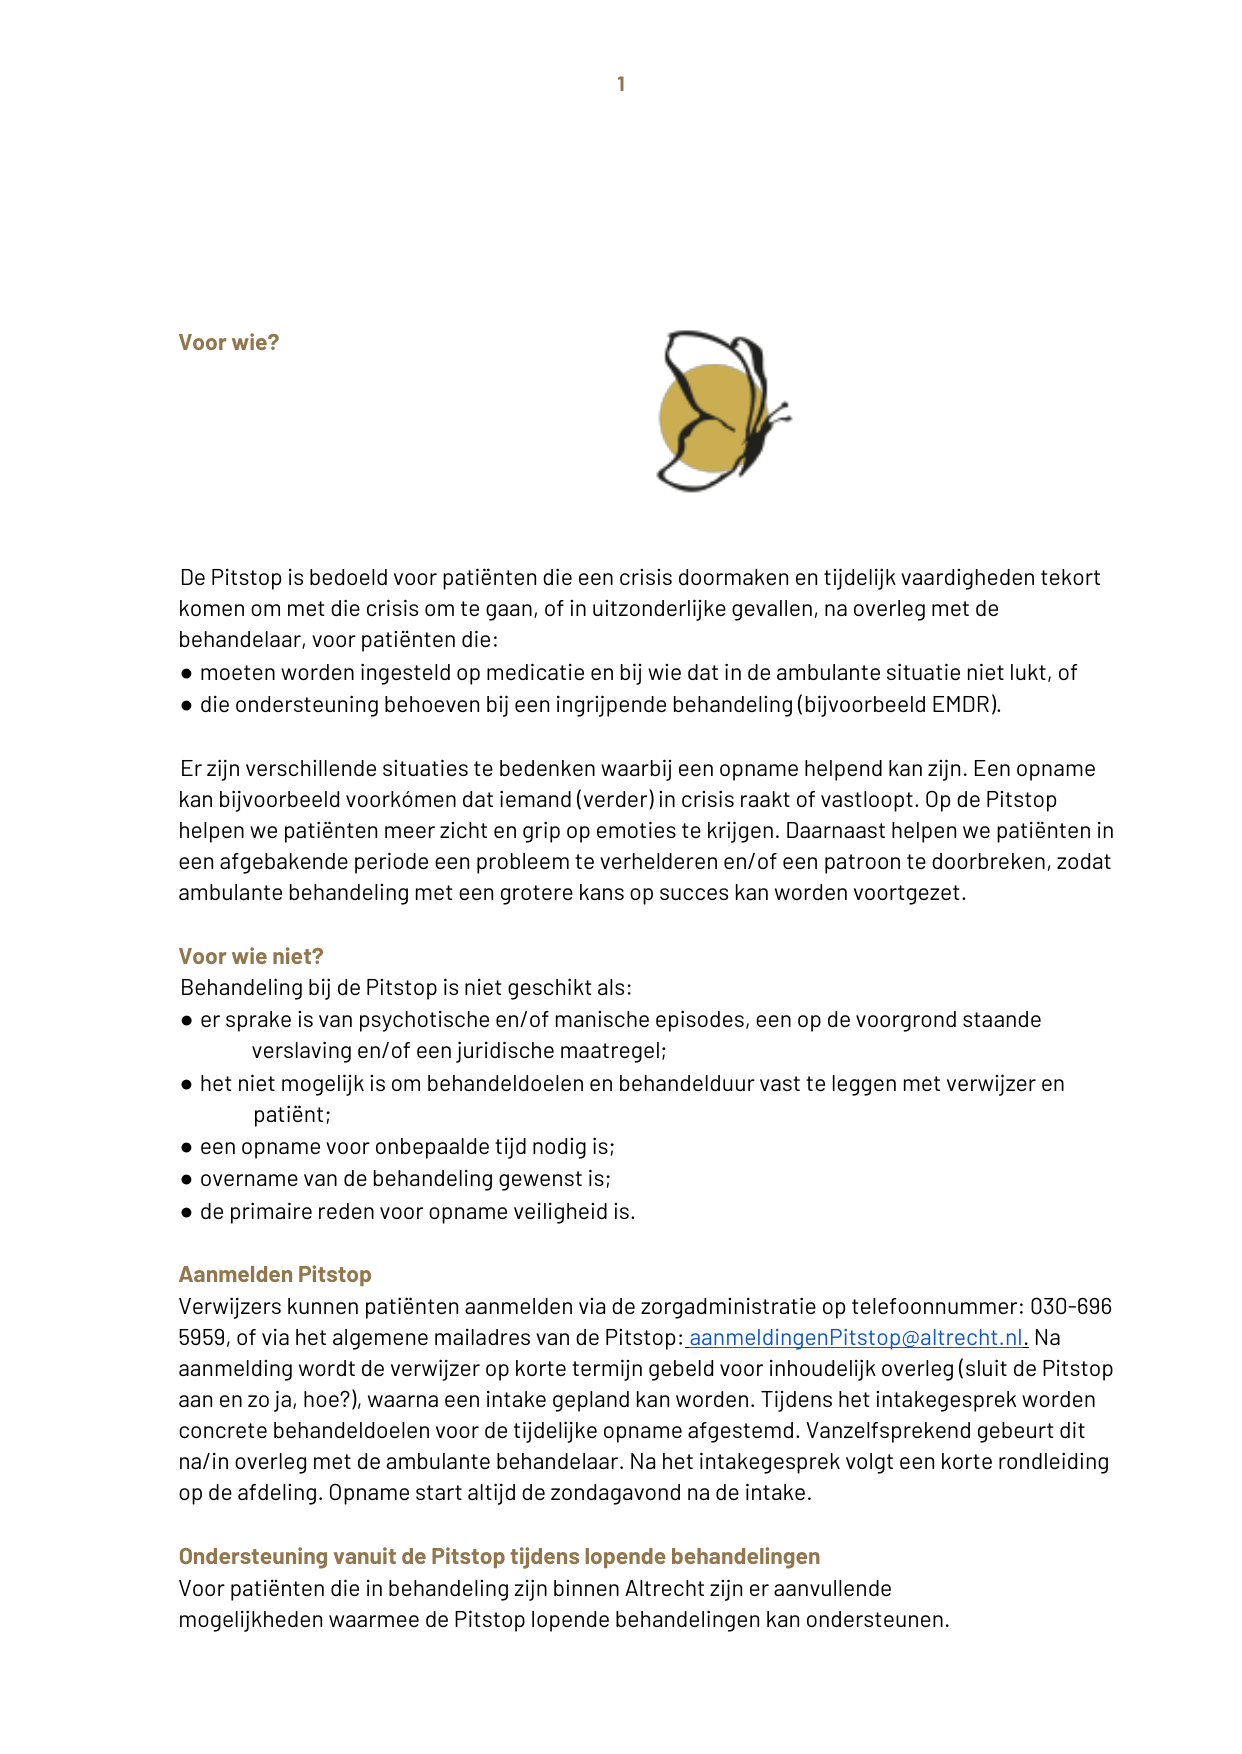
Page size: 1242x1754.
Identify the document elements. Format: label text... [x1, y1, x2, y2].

text ● de primaire reden voor opname veiligheid is. [179, 1196, 1125, 1224]
text Ondersteuning vanuit de Pitstop tijdens lopende behandelingen [178, 1541, 1125, 1569]
text Behandeling bij de Pitstop is niet geschikt als: [180, 973, 1125, 1000]
text ● het niet mogelijk is om behandeldoelen en behandelduur vast te leggen met verwijzer en patiënt; [179, 1068, 1114, 1127]
text De Pitstop is bedoeld voor patiënten die een crisis doormaken en tijdelijk vaardigheden tekort komen om met die crisis om te gaan, of in uitzonderlijke gevallen, na overleg met de behandelaar, voor patiënten die: [178, 563, 1122, 652]
text 1 [617, 71, 1125, 96]
text Er zijn verschillende situaties te bedenken waarbij een opname helpend kan zijn. Een opname kan bijvoorbeeld voorkómen dat iemand (verder) in crisis raakt of vastloopt. Op de Pitstop helpen we patiënten meer zicht en grip op emoties te krijgen. Daarnaast helpen we patiënten in een afgebakende periode een probleem te verhelderen en/of een patroon te doorbreken, zodat ambulante behandeling met een grotere kans op succes kan worden voortgezet. [178, 753, 1121, 905]
text Voor wie? [178, 328, 651, 355]
text Verwijzers kunnen patiënten aanmelden via de zorgadministratie op telefoonnummer: 030-696 5959, of via het algemene mailadres van de Pitstop: aanmeldingenPitstop@altrecht.nl. Na aanmelding wordt de verwijzer op korte termijn gebeld voor inhoudelijk overleg (sluit de Pitstop aan en zo ja, hoe?), waarna een intake gepland kan worden. Tijdens het intakegesprek worden concrete behandeldoelen voor de tijdelijke opname afgestemd. Vanzelfsprekend gebeurt dit na/in overleg met de ambulante behandelaar. Na het intakegesprek volgt een korte rondleiding op de afdeling. Opname start altijd de zondagavond na de intake. [178, 1292, 1122, 1505]
text ● die ondersteuning behoeven bij een ingrijpende behandeling (bijvoorbeeld EMDR). [179, 690, 1125, 718]
text ● een opname voor onbepaalde tijd nodig is; [179, 1132, 1125, 1159]
text Voor wie niet? [178, 941, 1125, 969]
text Voor patiënten die in behandeling zijn binnen Altrecht zijn er aanvullende mogelijkheden waarmee de Pitstop lopende behandelingen kan ondersteunen. [178, 1573, 1037, 1632]
text ● er sprake is van psychotische en/of manische episodes, een op de voorgrond staande verslaving en/of een juridische maatregel; [179, 1005, 1087, 1063]
text ● moeten worden ingesteld op medicatie en bij wie dat in de ambulante situatie niet lukt, of [179, 657, 1125, 685]
picture [651, 327, 797, 499]
text Aanmelden Pitstop [178, 1260, 1125, 1287]
text ● overname van de behandeling gewenst is; [179, 1164, 1125, 1192]
